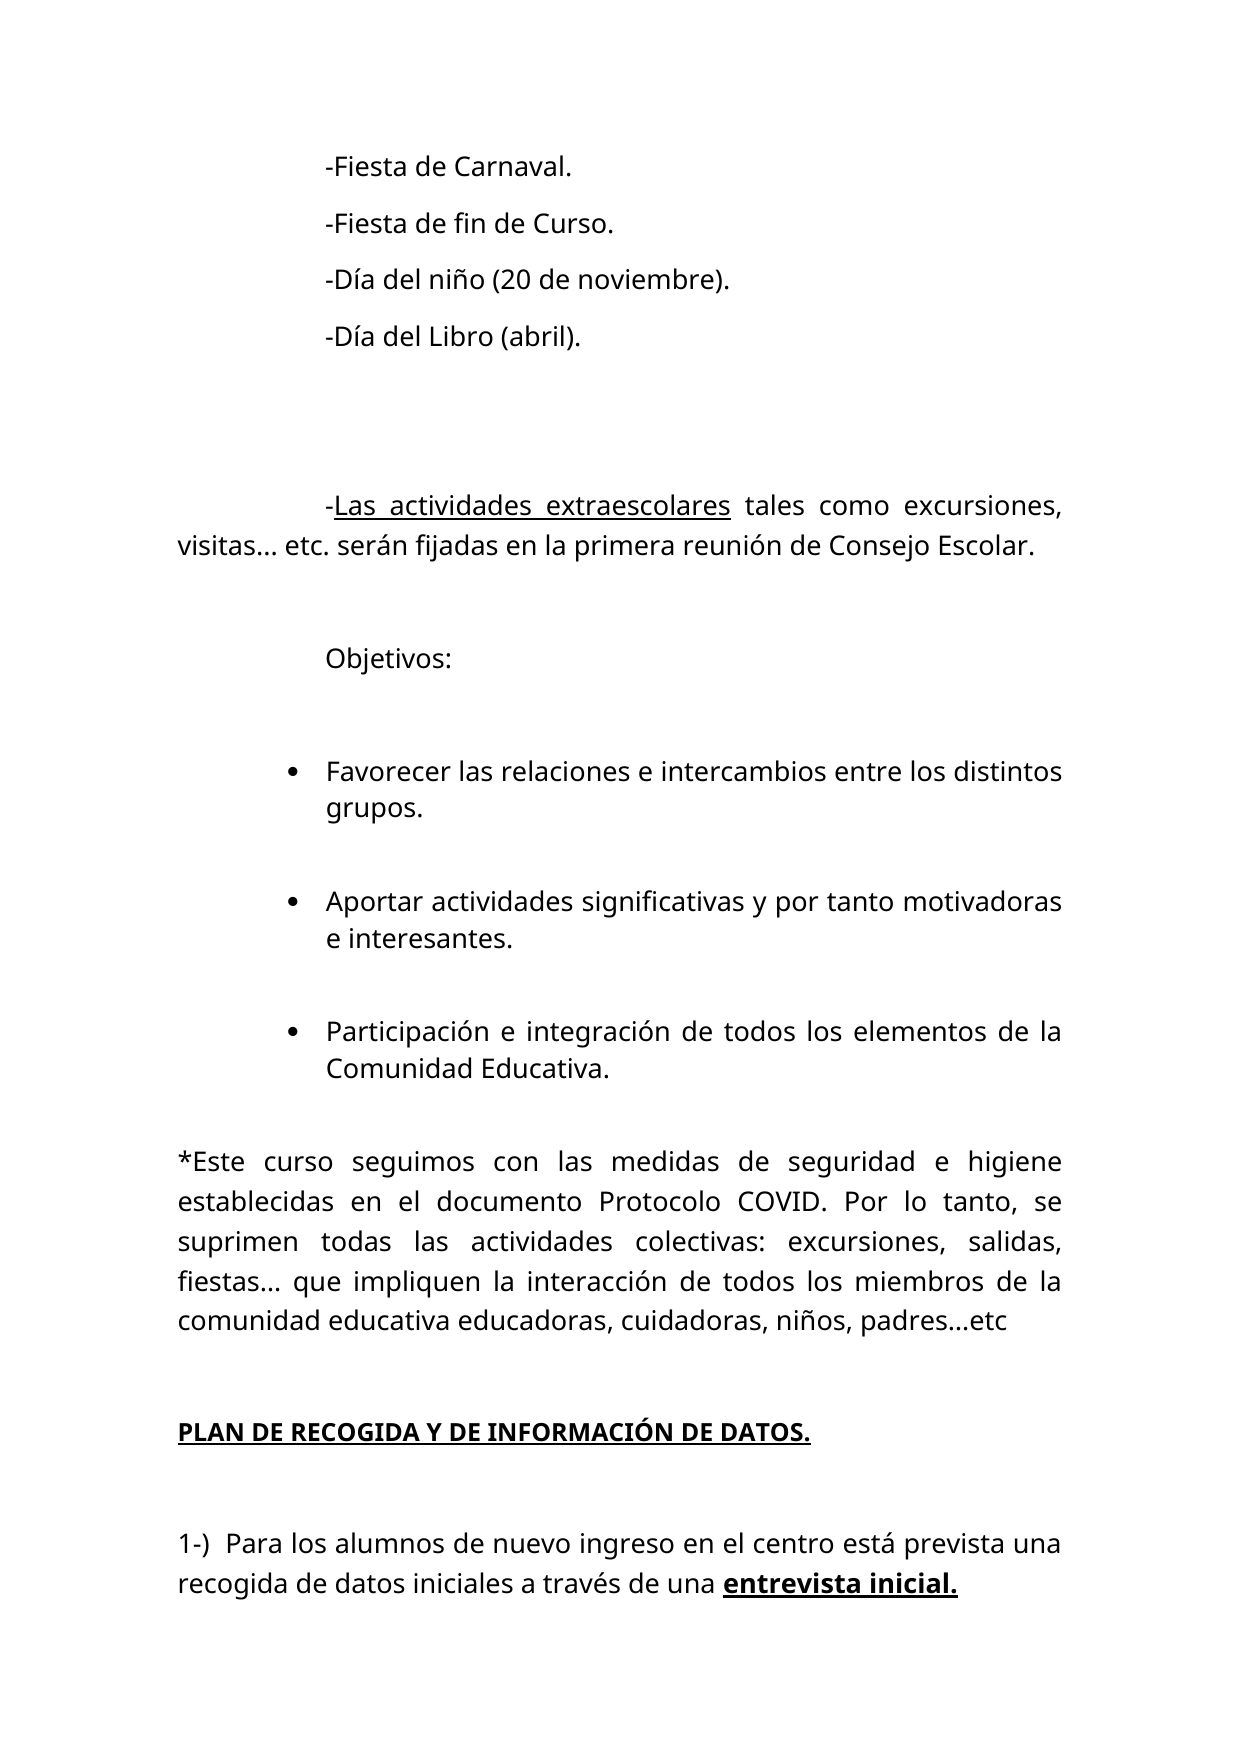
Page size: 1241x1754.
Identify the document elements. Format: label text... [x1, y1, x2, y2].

text Objetivos: [177, 639, 1063, 676]
text -Las actividades extraescolares tales como excursiones, visitas... etc. serán fijadas en la primera reunión de Consejo Escolar. [177, 486, 1063, 563]
text -Fiesta de Carnaval. [177, 148, 1063, 184]
text 1-) Para los alumnos de nuevo ingreso en el centro está prevista una recogida de datos iniciales a través de una entrevista inicial. [177, 1524, 1063, 1601]
text *Este curso seguimos con las medidas de seguridad e higiene establecidas en el documento Protocolo COVID. Por lo tanto, se suprimen todas las actividades colectivas: excursiones, salidas, fiestas… que impliquen la interacción de todos los miembros de la comunidad educativa educadoras, cuidadoras, niños, padres…etc [177, 1143, 1063, 1339]
list Favorecer las relaciones e intercambios entre los distintos grupos. [288, 752, 1063, 826]
text PLAN DE RECOGIDA Y DE INFORMACIÓN DE DATOS. [177, 1415, 1063, 1449]
text -Día del Libro (abril). [177, 317, 1063, 354]
text -Fiesta de fin de Curso. [177, 204, 1063, 241]
text -Día del niño (20 de noviembre). [177, 261, 1063, 297]
list Aportar actividades significativas y por tanto motivadoras e interesantes. [288, 882, 1063, 956]
list Participación e integración de todos los elementos de la Comunidad Educativa. [288, 1012, 1063, 1086]
